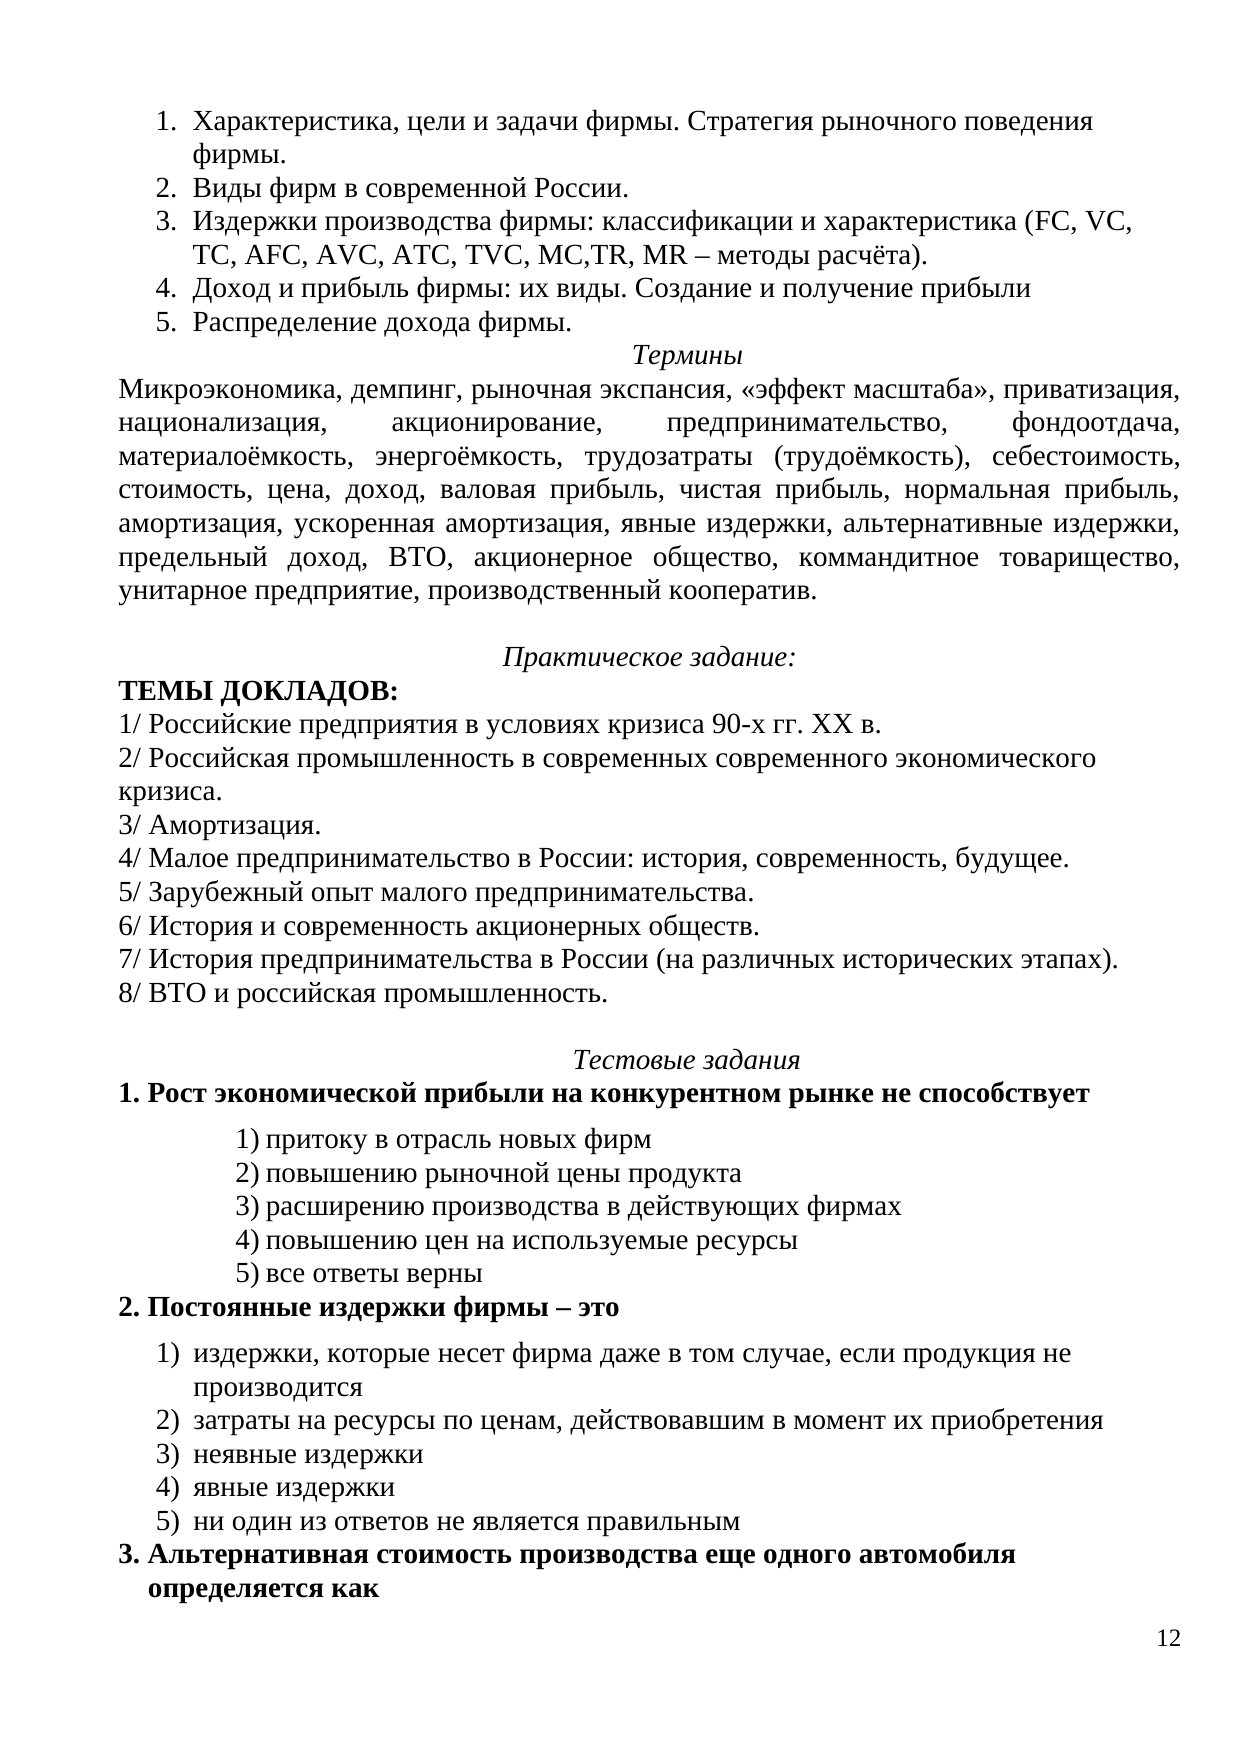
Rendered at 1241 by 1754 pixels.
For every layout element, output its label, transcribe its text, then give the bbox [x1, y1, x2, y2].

text 1/ Российские предприятия в условиях кризиса 90-х гг. ХХ в. [118, 706, 1181, 740]
text Микроэкономика, демпинг, рыночная экспансия, «эффект масштаба», приватизация, национализация, акционирование, предпринимательство, фондоотдача, материалоёмкость, энергоёмкость, трудозатраты (трудоёмкость), себестоимость, стоимость, цена, доход, валовая прибыль, чистая прибыль, нормальная прибыль, амортизация, ускоренная амортизация, явные издержки, альтернативные издержки, предельный доход, ВТО, акционерное общество, коммандитное товарищество, унитарное предприятие, производственный кооператив. [118, 371, 1181, 606]
list затраты на ресурсы по ценам, действовавшим в момент их приобретения [156, 1402, 1181, 1436]
text 6/ История и современность акционерных обществ. [118, 908, 1181, 941]
text 7/ История предпринимательства в России (на различных исторических этапах). [118, 941, 1181, 975]
list издержки, которые несет фирма даже в том случае, если продукция не производится [156, 1335, 1181, 1402]
list ни один из ответов не является правильным [156, 1503, 1181, 1536]
list повышению рыночной цены продукта [118, 1155, 1181, 1188]
list Характеристика, цели и задачи фирмы. Стратегия рыночного поведения фирмы. [155, 103, 1181, 170]
list Издержки производства фирмы: классификации и характеристика (FC, VC, TC, AFC, AVC, ATC, TVC, MC,TR, MR – методы расчёта). [155, 203, 1181, 270]
list все ответы верны [118, 1256, 1181, 1289]
list Распределение дохода фирмы. [155, 304, 1181, 337]
text 2. Постоянные издержки фирмы – это [118, 1289, 1181, 1323]
text Тестовые задания [118, 1042, 1181, 1075]
text 3. Альтернативная стоимость производства еще одного автомобиля определяется как [118, 1536, 1181, 1603]
list Виды фирм в современной России. [155, 170, 1181, 203]
list повышению цен на используемые ресурсы [118, 1222, 1181, 1256]
list притоку в отрасль новых фирм [118, 1121, 1181, 1155]
list Доход и прибыль фирмы: их виды. Создание и получение прибыли [155, 270, 1181, 304]
text ТЕМЫ ДОКЛАДОВ: [118, 673, 1181, 706]
list Термины [193, 337, 1181, 371]
text 2/ Российская промышленность в современных современного экономического кризиса. [118, 740, 1181, 807]
text 8/ ВТО и российская промышленность. [118, 975, 1181, 1008]
text 1. Рост экономической прибыли на конкурентном рынке не способствует [118, 1075, 1181, 1109]
list явные издержки [156, 1469, 1181, 1503]
text Практическое задание: [118, 639, 1181, 673]
text 4/ Малое предпринимательство в России: история, современность, будущее. [118, 841, 1181, 874]
list неявные издержки [156, 1436, 1181, 1469]
text 3/ Амортизация. [118, 807, 1181, 841]
list расширению производства в действующих фирмах [118, 1188, 1181, 1222]
text 5/ Зарубежный опыт малого предпринимательства. [118, 874, 1181, 908]
